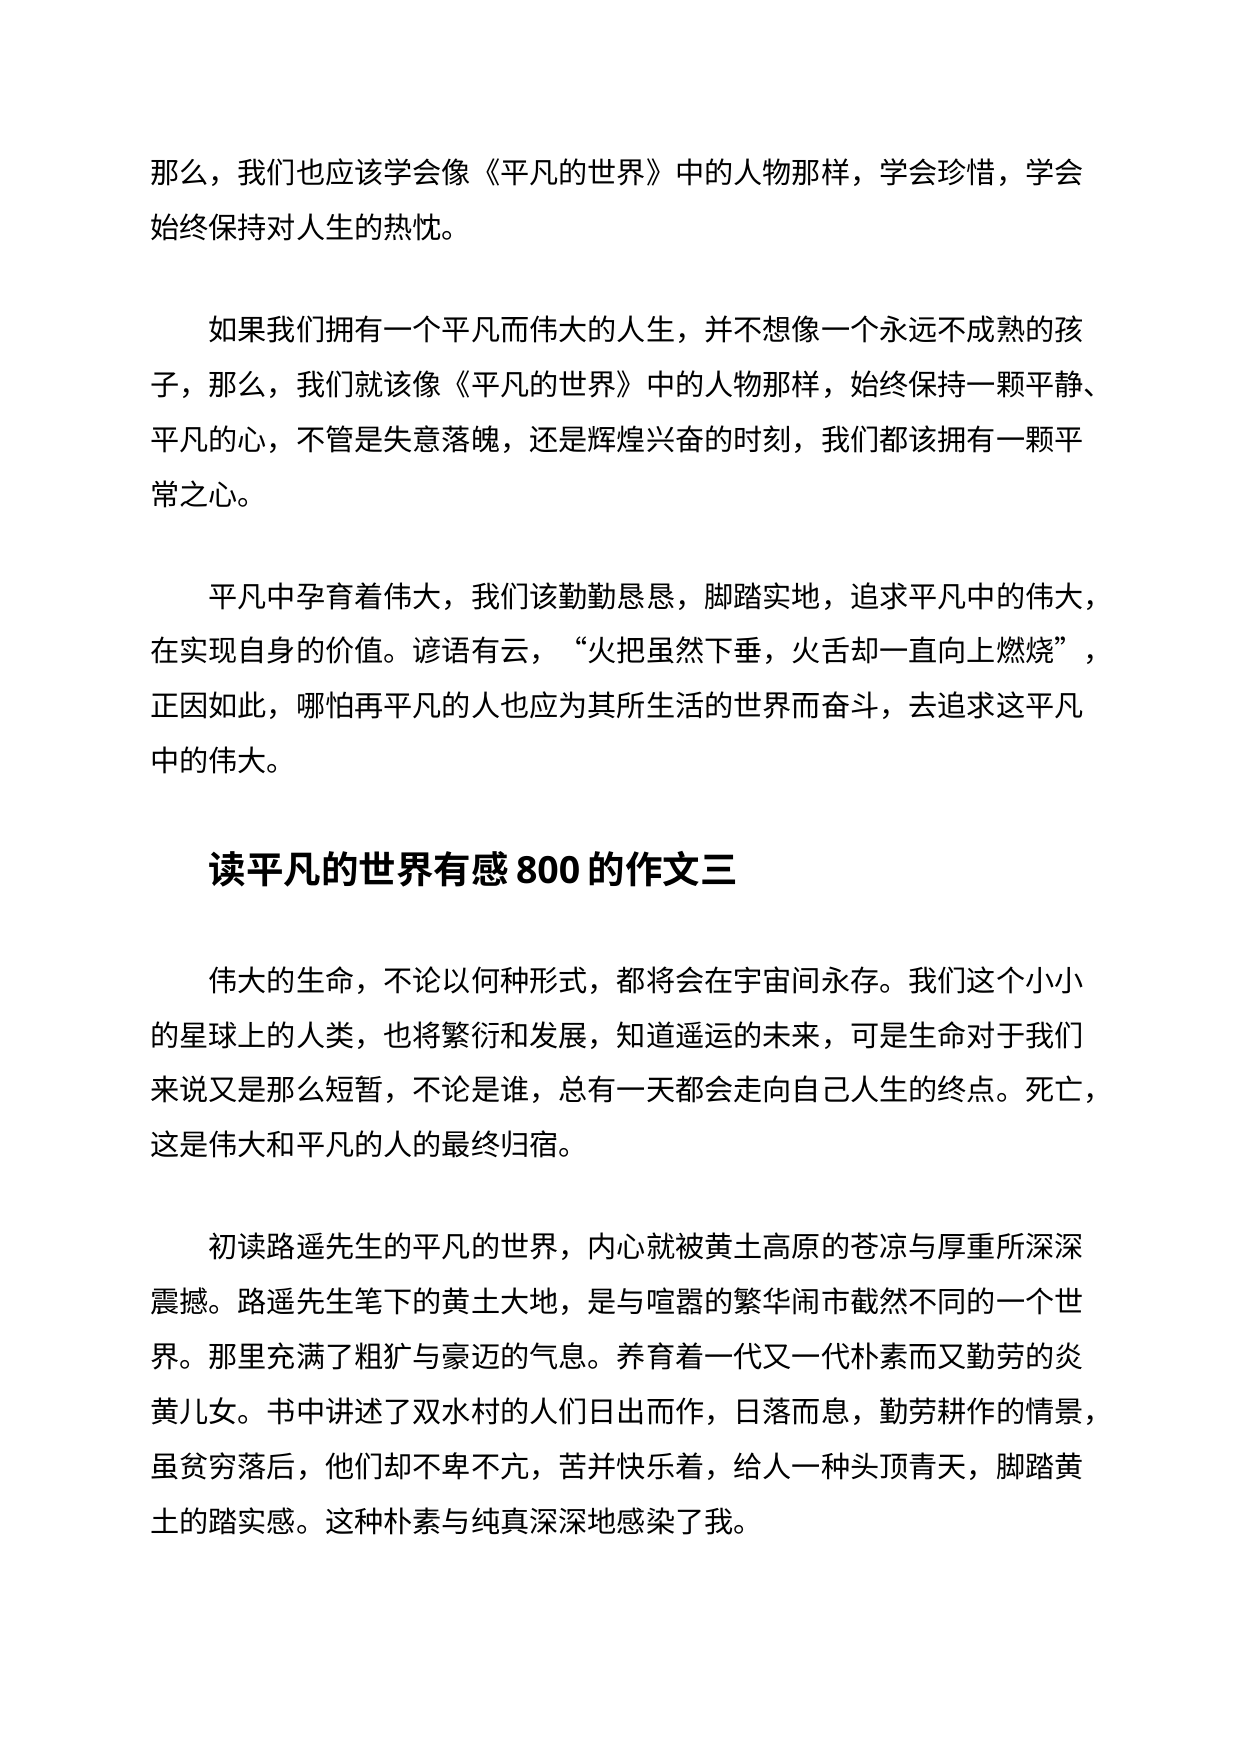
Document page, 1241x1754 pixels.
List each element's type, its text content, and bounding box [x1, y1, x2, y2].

text 伟大的生命，不论以何种形式，都将会在宇宙间永存。我们这个小小的星球上的人类，也将繁衍和发展，知道遥运的未来，可是生命对于我们来说又是那么短暂，不论是谁，总有一天都会走向自己人生的终点。死亡，这是伟大和平凡的人的最终归宿。 [150, 957, 1090, 1164]
text 读平凡的世界有感800的作文三 [150, 839, 1090, 894]
text 如果我们拥有一个平凡而伟大的人生，并不想像一个永远不成熟的孩子，那么，我们就该像《平凡的世界》中的人物那样，始终保持一颗平静、平凡的心，不管是失意落魄，还是辉煌兴奋的时刻，我们都该拥有一颗平常之心。 [150, 307, 1090, 514]
text 初读路遥先生的平凡的世界，内心就被黄土高原的苍凉与厚重所深深震撼。路遥先生笔下的黄土大地，是与喧嚣的繁华闹市截然不同的一个世界。那里充满了粗犷与豪迈的气息。养育着一代又一代朴素而又勤劳的炎黄儿女。书中讲述了双水村的人们日出而作，日落而息，勤劳耕作的情景，虽贫穷落后，他们却不卑不亢，苦并快乐着，给人一种头顶青天，脚踏黄土的踏实感。这种朴素与纯真深深地感染了我。 [150, 1224, 1090, 1540]
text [150, 150, 1090, 247]
text 平凡中孕育着伟大，我们该勤勤恳恳，脚踏实地，追求平凡中的伟大，在实现自身的价值。谚语有云，“火把虽然下垂，火舌却一直向上燃烧”，正因如此，哪怕再平凡的人也应为其所生活的世界而奋斗，去追求这平凡中的伟大。 [150, 573, 1090, 780]
